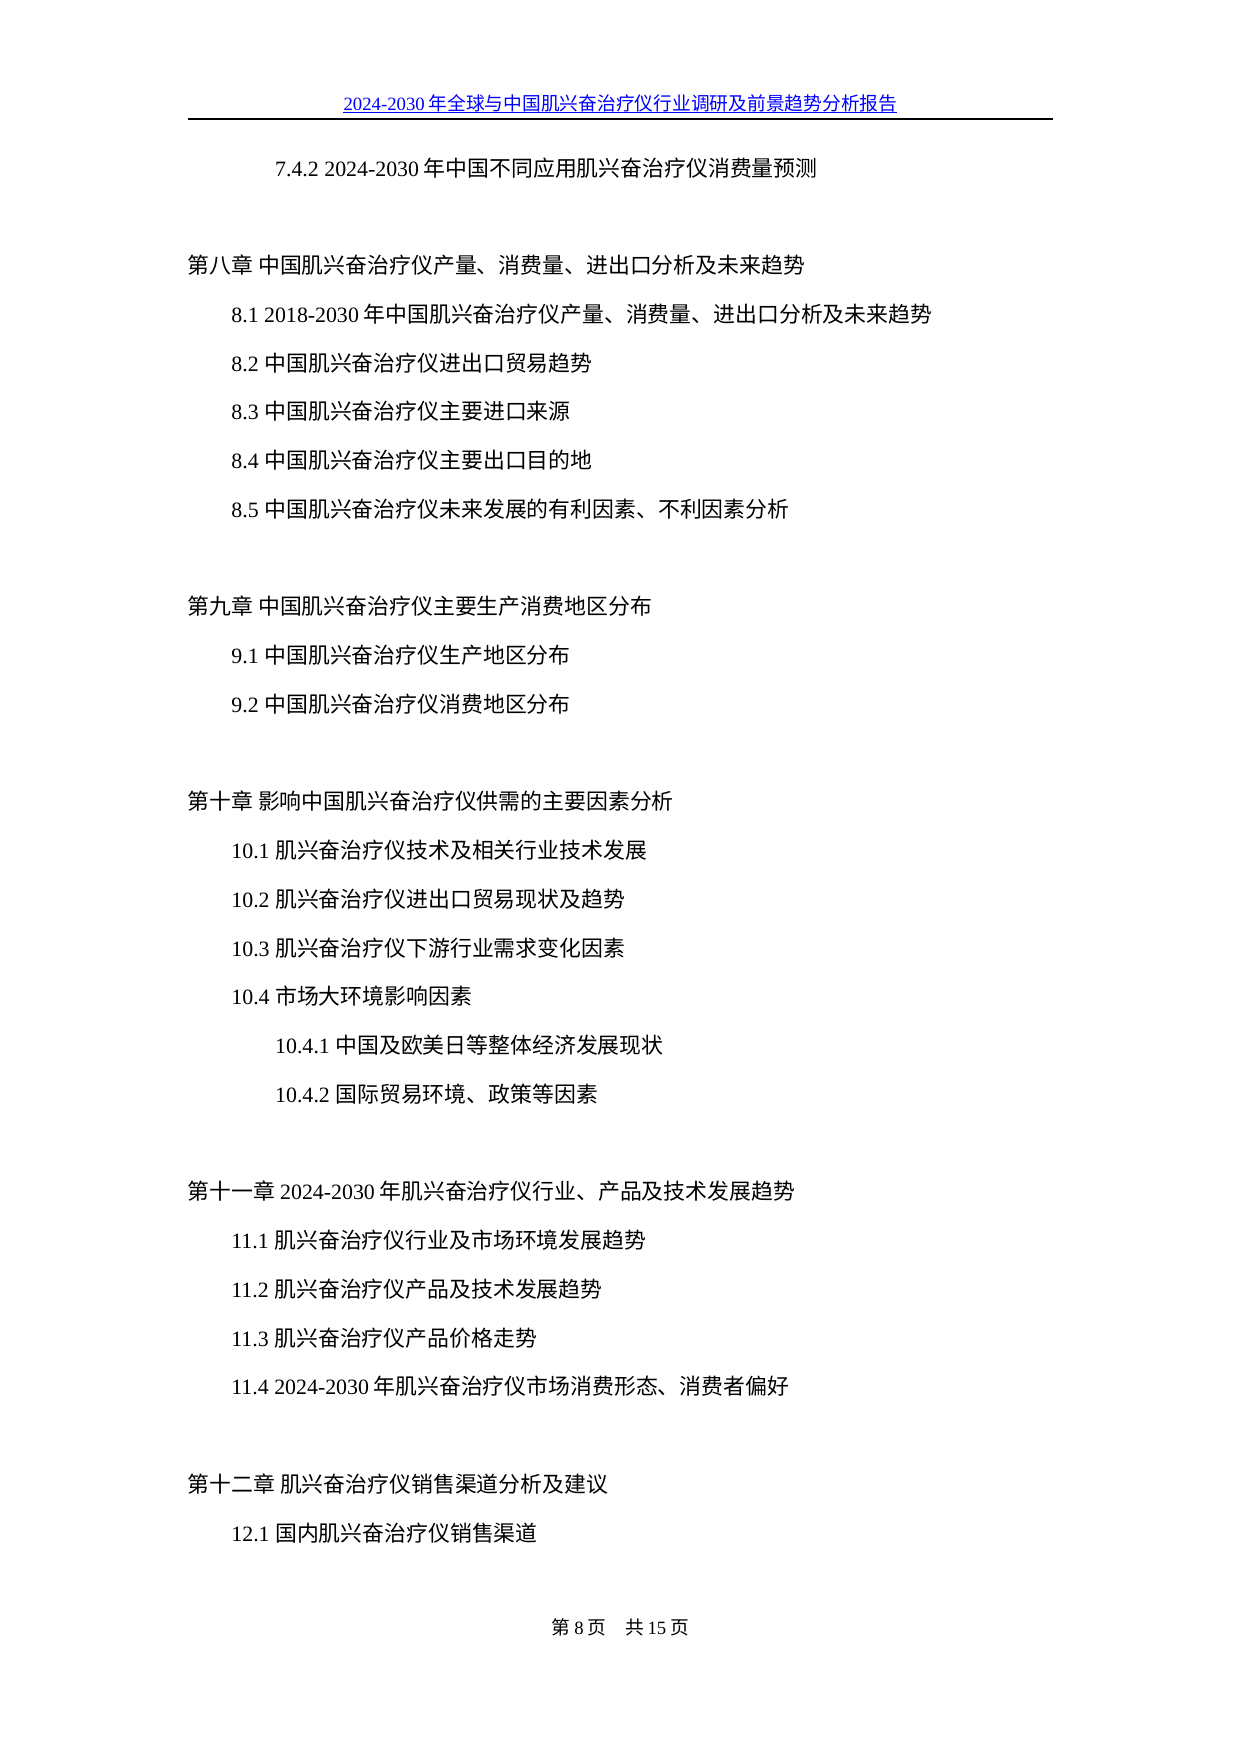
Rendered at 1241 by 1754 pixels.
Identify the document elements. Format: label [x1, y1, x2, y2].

text [187, 150, 1053, 1548]
